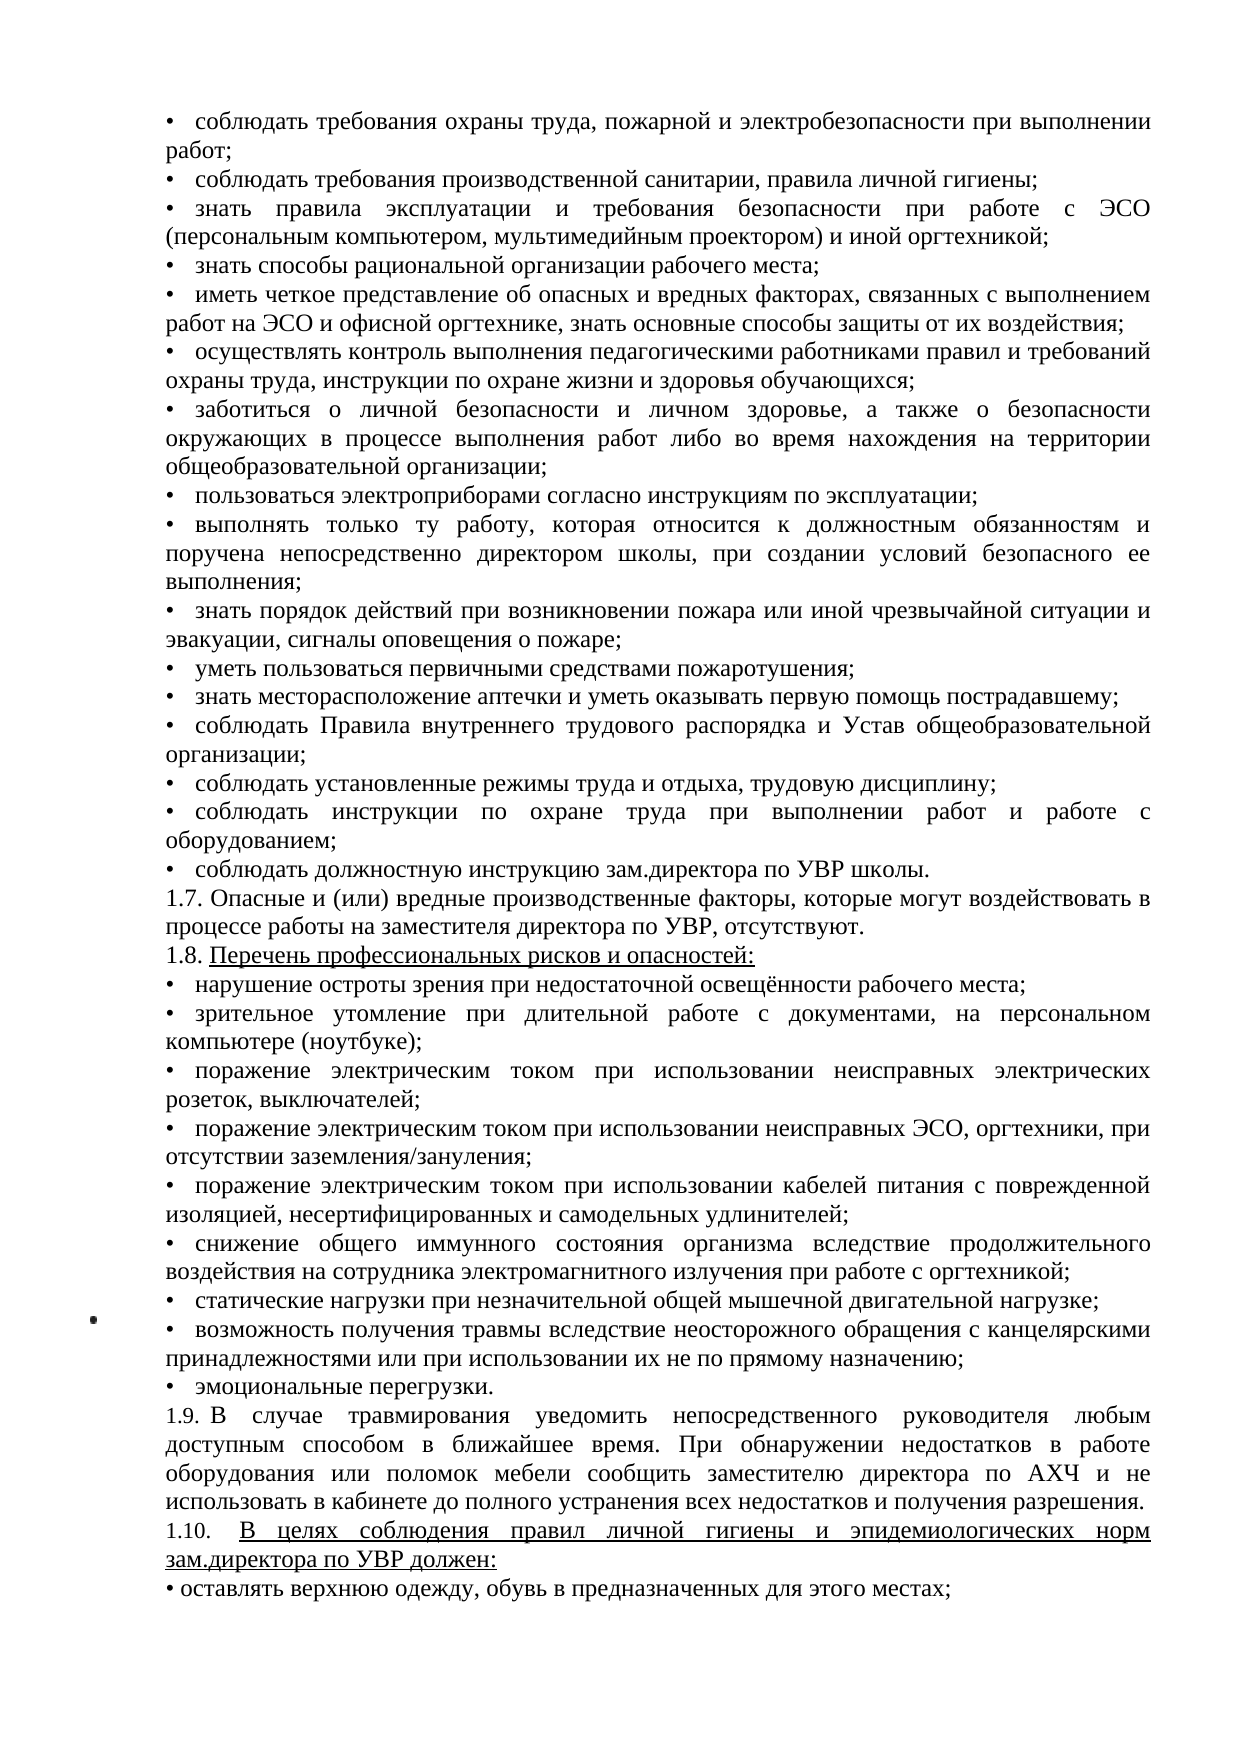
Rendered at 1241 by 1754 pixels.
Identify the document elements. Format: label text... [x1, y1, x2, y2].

text 1.7. Опасные и (или) вредные производственные факторы, которые могут воздействовать в процессе работы на заместителя директора по УВР, отсутствуют. [165, 883, 1152, 940]
list знать правила эксплуатации и требования безопасности при работе с ЭСО (персональным компьютером, мультимедийным проектором) и иной оргтехникой; [165, 193, 1152, 250]
list поражение электрическим током при использовании кабелей питания с поврежденной изоляцией, несертифицированных и самодельных удлинителей; [165, 1170, 1152, 1228]
list соблюдать требования производственной санитарии, правила личной гигиены; [165, 164, 1152, 193]
picture [90, 1316, 97, 1324]
list соблюдать должностную инструкцию зам.директора по УВР школы. [165, 854, 1152, 883]
list пользоваться электроприборами согласно инструкциям по эксплуатации; [165, 480, 1152, 509]
list статические нагрузки при незначительной общей мышечной двигательной нагрузке; [165, 1285, 1152, 1314]
list эмоциональные перегрузки. [165, 1371, 1152, 1400]
list осуществлять контроль выполнения педагогическими работниками правил и требований охраны труда, инструкции по охране жизни и здоровья обучающихся; [165, 336, 1152, 394]
list зрительное утомление при длительной работе с документами, на персональном компьютере (ноутбуке); [165, 998, 1152, 1055]
list соблюдать установленные режимы труда и отдыха, трудовую дисциплину; [165, 768, 1152, 796]
list знать месторасположение аптечки и уметь оказывать первую помощь пострадавшему; [165, 681, 1152, 710]
list заботиться о личной безопасности и личном здоровье, а также о безопасности окружающих в процессе выполнения работ либо во время нахождения на территории общеобразовательной организации; [165, 394, 1152, 480]
list соблюдать требования охраны труда, пожарной и электробезопасности при выполнении работ; [165, 106, 1152, 164]
list соблюдать Правила внутреннего трудового распорядка и Устав общеобразовательной организации; [165, 710, 1152, 768]
list поражение электрическим током при использовании неисправных ЭСО, оргтехники, при отсутствии заземления/зануления; [165, 1113, 1152, 1170]
list В случае травмирования уведомить непосредственного руководителя любым доступным способом в ближайшее время. При обнаружении недостатков в работе оборудования или поломок мебели сообщить заместителю директора по АХЧ и не использовать в кабинете до полного устранения всех недостатков и получения разрешения. [165, 1400, 1152, 1515]
list нарушение остроты зрения при недостаточной освещённости рабочего места; [165, 969, 1152, 998]
list В целях соблюдения правил личной гигиены и эпидемиологических норм зам.директора по УВР должен: [165, 1515, 1152, 1573]
list знать порядок действий при возникновении пожара или иной чрезвычайной ситуации и эвакуации, сигналы оповещения о пожаре; [165, 595, 1152, 653]
text 1.8. Перечень профессиональных рисков и опасностей: [165, 940, 1152, 969]
list поражение электрическим током при использовании неисправных электрических розеток, выключателей; [165, 1055, 1152, 1113]
list возможность получения травмы вследствие неосторожного обращения с канцелярскими принадлежностями или при использовании их не по прямому назначению; [165, 1314, 1152, 1371]
list выполнять только ту работу, которая относится к должностным обязанностям и поручена непосредственно директором школы, при создании условий безопасного ее выполнения; [165, 509, 1152, 595]
list снижение общего иммунного состояния организма вследствие продолжительного воздействия на сотрудника электромагнитного излучения при работе с оргтехникой; [165, 1228, 1152, 1285]
list уметь пользоваться первичными средствами пожаротушения; [165, 653, 1152, 681]
list соблюдать инструкции по охране труда при выполнении работ и работе с оборудованием; [165, 796, 1152, 854]
list знать способы рациональной организации рабочего места; [165, 250, 1152, 279]
list иметь четкое представление об опасных и вредных факторах, связанных с выполнением работ на ЭСО и офисной оргтехнике, знать основные способы защиты от их воздействия; [165, 279, 1152, 336]
list оставлять верхнюю одежду, обувь в предназначенных для этого местах; [165, 1573, 1152, 1601]
